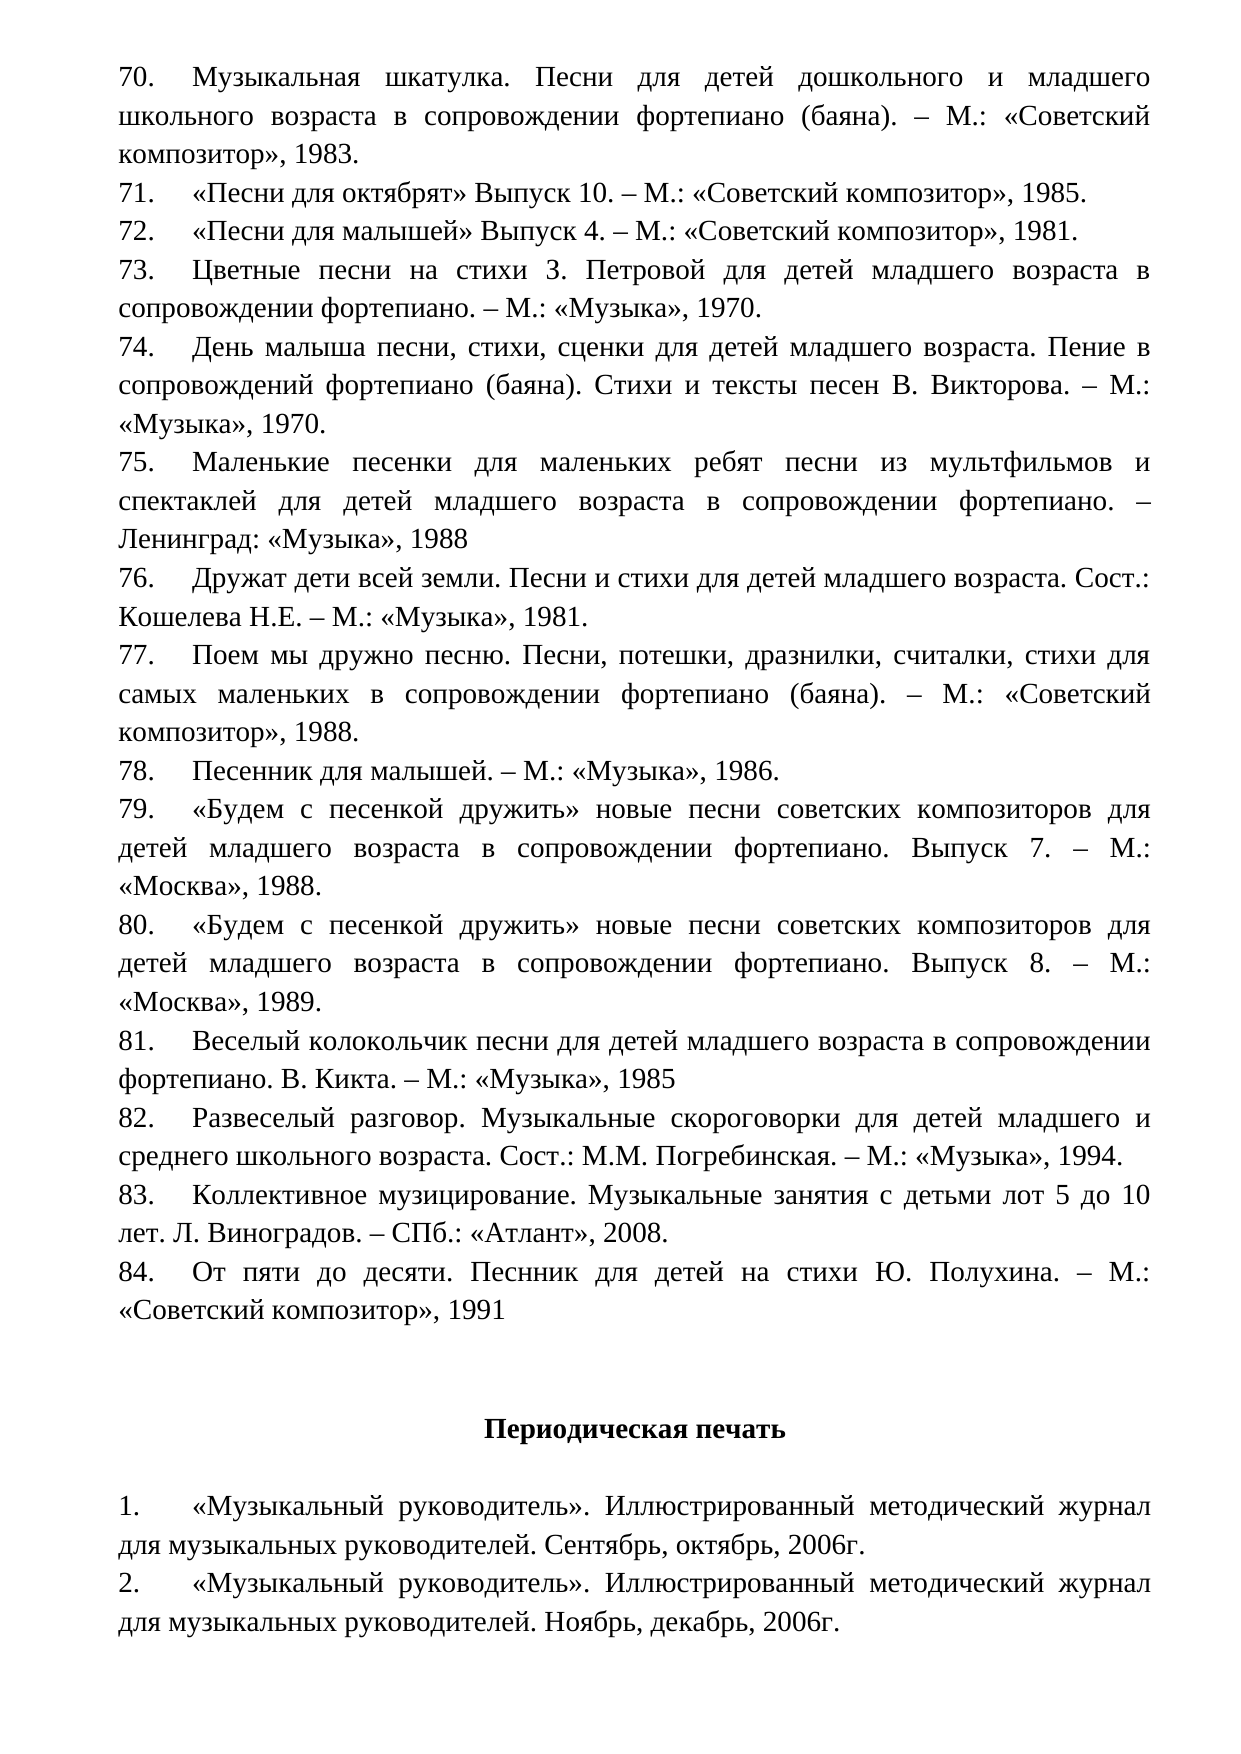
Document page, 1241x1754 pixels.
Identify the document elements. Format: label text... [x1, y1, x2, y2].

list «Музыкальный руководитель». Иллюстрированный методический журнал для музыкальных руководителей. Сентябрь, октябрь, 2006г. [118, 1488, 1152, 1560]
list Коллективное музицирование. Музыкальные занятия с детьми лот 5 до 10 лет. Л. Виноградов. – СПб.: «Атлант», 2008. [118, 1177, 1152, 1249]
list «Песни для малышей» Выпуск 4. – М.: «Советский композитор», 1981. [118, 213, 1152, 247]
list «Будем с песенкой дружить» новые песни советских композиторов для детей младшего возраста в сопровождении фортепиано. Выпуск 7. – М.: «Москва», 1988. [118, 791, 1152, 902]
list «Будем с песенкой дружить» новые песни советских композиторов для детей младшего возраста в сопровождении фортепиано. Выпуск 8. – М.: «Москва», 1989. [118, 907, 1152, 1018]
list Маленькие песенки для маленьких ребят песни из мультфильмов и спектаклей для детей младшего возраста в сопровождении фортепиано. – Ленинград: «Музыка», 1988 [118, 444, 1152, 555]
list Периодическая печать [118, 1411, 1152, 1445]
list «Музыкальный руководитель». Иллюстрированный методический журнал для музыкальных руководителей. Ноябрь, декабрь, 2006г. [118, 1565, 1152, 1637]
list «Песни для октябрят» Выпуск 10. – М.: «Советский композитор», 1985. [118, 175, 1152, 208]
list Развеселый разговор. Музыкальные скороговорки для детей младшего и среднего школьного возраста. Сост.: М.М. Погребинская. – М.: «Музыка», 1994. [118, 1100, 1152, 1172]
list Веселый колокольчик песни для детей младшего возраста в сопровождении фортепиано. В. Кикта. – М.: «Музыка», 1985 [118, 1023, 1152, 1095]
list Цветные песни на стихи З. Петровой для детей младшего возраста в сопровождении фортепиано. – М.: «Музыка», 1970. [118, 252, 1152, 324]
list Дружат дети всей земли. Песни и стихи для детей младшего возраста. Сост.: Кошелева Н.Е. – М.: «Музыка», 1981. [118, 560, 1152, 632]
list От пяти до десяти. Песнник для детей на стихи Ю. Полухина. – М.: «Советский композитор», 1991 [118, 1254, 1152, 1326]
list Поем мы дружно песню. Песни, потешки, дразнилки, считалки, стихи для самых маленьких в сопровождении фортепиано (баяна). – М.: «Советский композитор», 1988. [118, 637, 1152, 748]
list Песенник для малышей. – М.: «Музыка», 1986. [118, 753, 1152, 786]
list Музыкальная шкатулка. Песни для детей дошкольного и младшего школьного возраста в сопровождении фортепиано (баяна). – М.: «Советский композитор», 1983. [118, 59, 1152, 170]
list День малыша песни, стихи, сценки для детей младшего возраста. Пение в сопровождений фортепиано (баяна). Стихи и тексты песен В. Викторова. – М.: «Музыка», 1970. [118, 329, 1152, 439]
